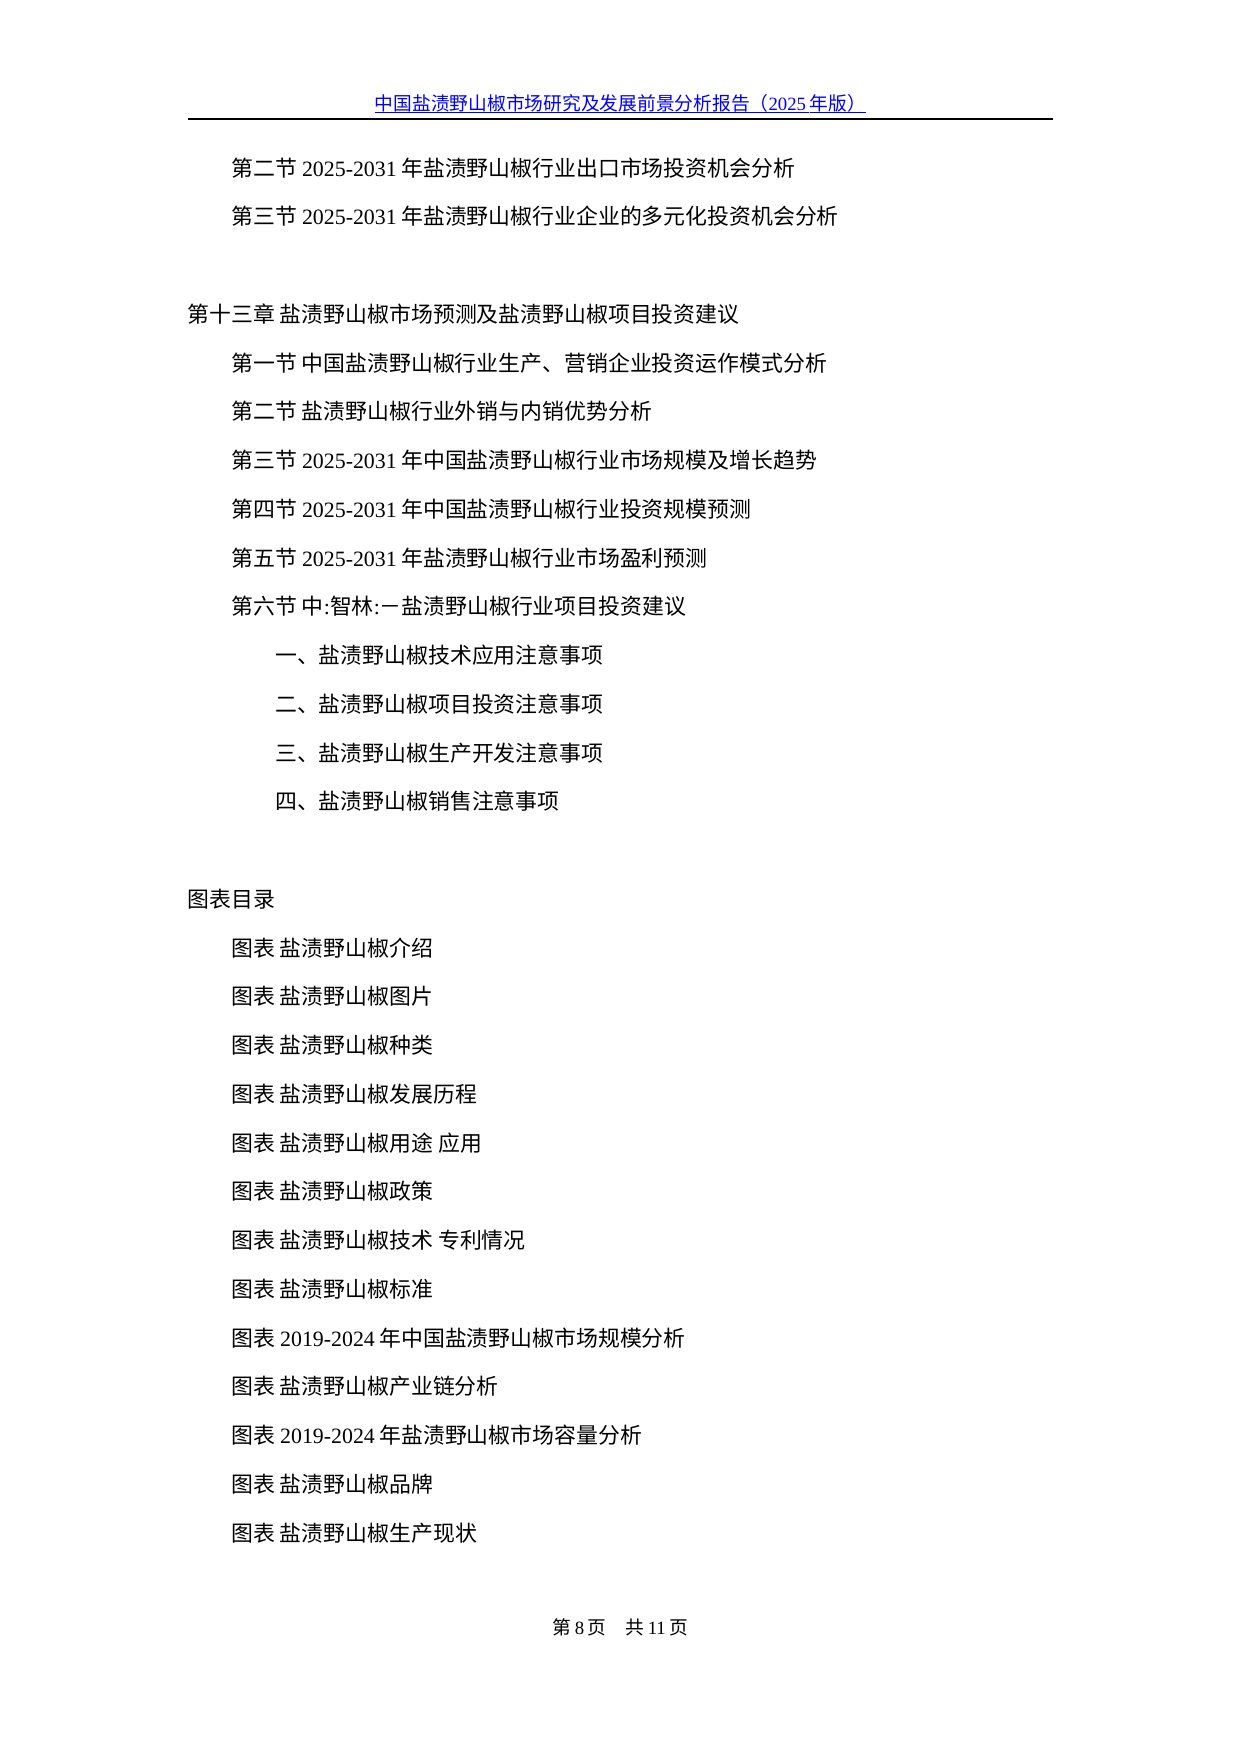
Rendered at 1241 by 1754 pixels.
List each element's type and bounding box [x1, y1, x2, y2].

text [187, 150, 1053, 1548]
